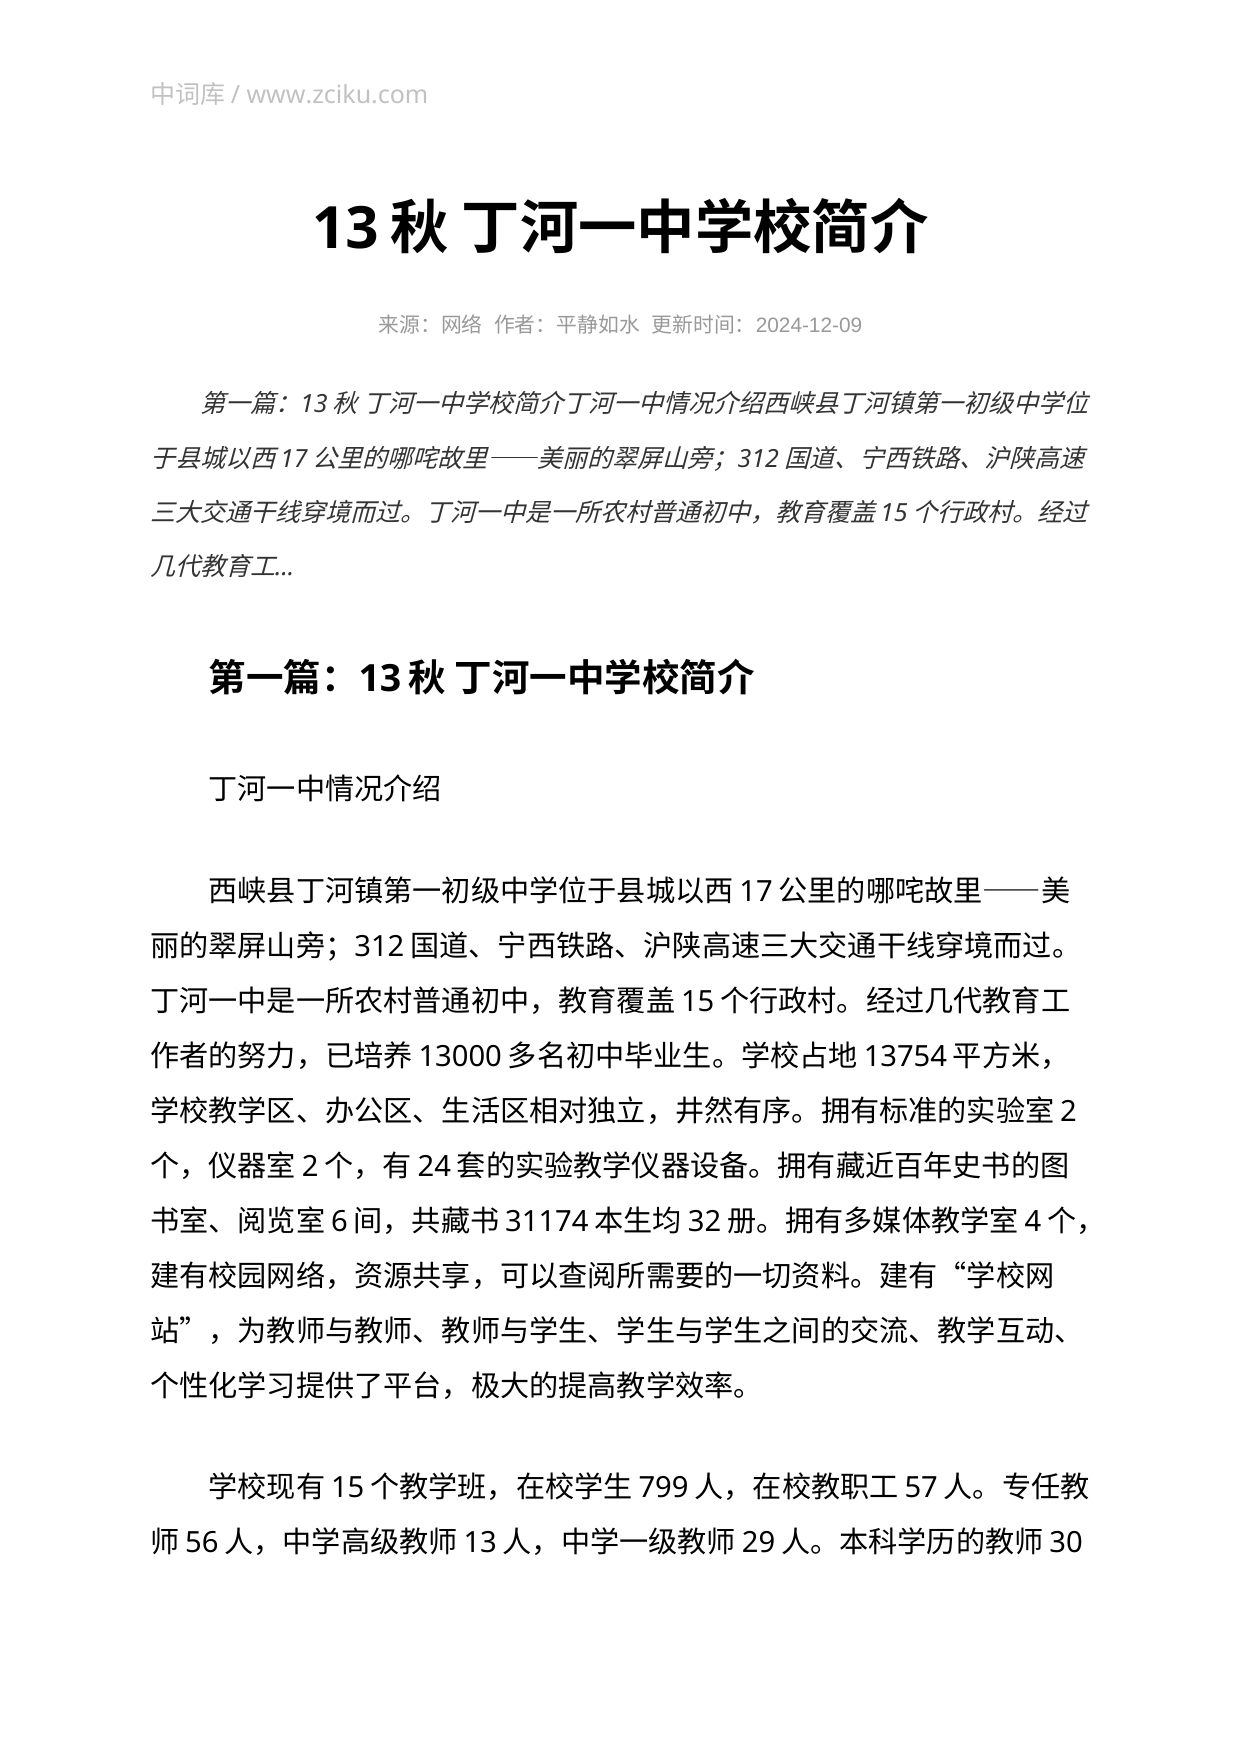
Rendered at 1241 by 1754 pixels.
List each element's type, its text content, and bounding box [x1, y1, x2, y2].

text 第一篇：13秋 丁河一中学校简介丁河一中情况介绍西峡县丁河镇第一初级中学位于县城以西17公里的哪咤故里——美丽的翠屏山旁；312国道、宁西铁路、沪陕高速三大交通干线穿境而过。丁河一中是一所农村普通初中，教育覆盖15个行政村。经过几代教育工... [150, 384, 1090, 583]
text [150, 1464, 1090, 1561]
subtitle 13秋 丁河一中学校简介 [150, 181, 1090, 266]
text 西峡县丁河镇第一初级中学位于县城以西17公里的哪咤故里——美丽的翠屏山旁；312国道、宁西铁路、沪陕高速三大交通干线穿境而过。丁河一中是一所农村普通初中，教育覆盖15个行政村。经过几代教育工作者的努力，已培养13000多名初中毕业生。学校占地13754平方米，学校教学区、办公区、生活区相对独立，井然有序。拥有标准的实验室2个，仪器室2个，有24套的实验教学仪器设备。拥有藏近百年史书的图书室、阅览室6间，共藏书31174本生均32册。拥有多媒体教学室4个，建有校园网络，资源共享，可以查阅所需要的一切资料。建有“学校网站”，为教师与教师、教师与学生、学生与学生之间的交流、教学互动、个性化学习提供了平台，极大的提高教学效率。 [150, 867, 1090, 1404]
text 第一篇：13秋 丁河一中学校简介 [150, 648, 1090, 703]
text 来源：网络 作者：平静如水 更新时间：2024-12-09 [150, 313, 1090, 337]
text 丁河一中情况介绍 [150, 766, 1090, 808]
